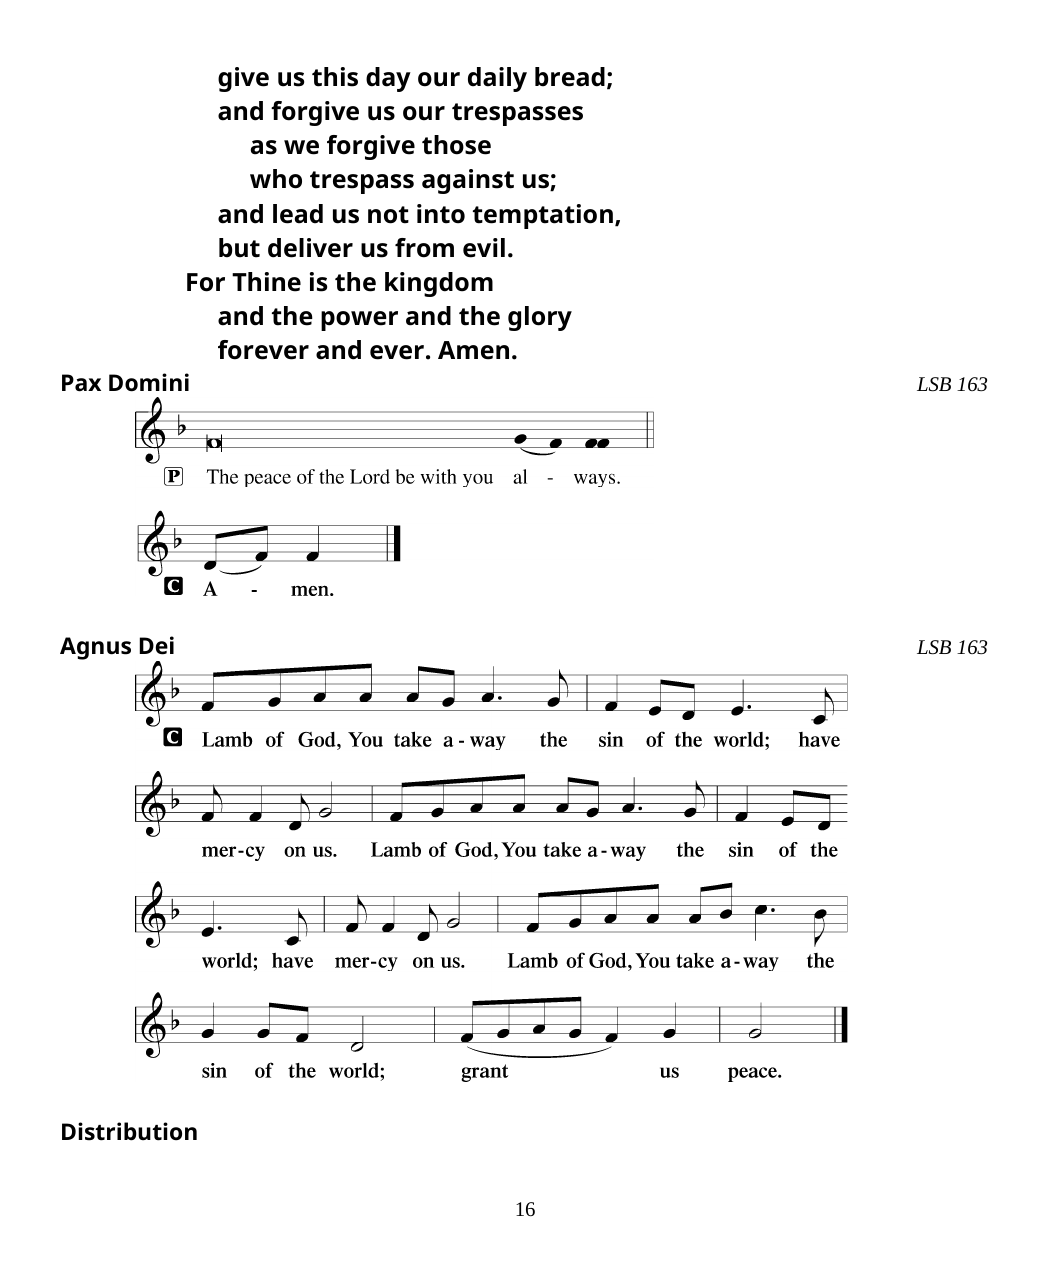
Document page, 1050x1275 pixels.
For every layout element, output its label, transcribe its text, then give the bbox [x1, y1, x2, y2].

text For Thine is the kingdom [185, 264, 915, 298]
picture [135, 397, 654, 596]
text but deliver us from evil. [185, 230, 915, 264]
text as we forgive those [185, 128, 915, 162]
text Pax Domini LSB 163 [60, 367, 990, 398]
text give us this day our daily bread; [185, 60, 915, 94]
text and the power and the glory [185, 298, 915, 332]
picture [135, 661, 848, 1082]
text and forgive us our trespasses [185, 94, 915, 128]
text and lead us not into temptation, [185, 196, 915, 230]
text forever and ever. Amen. [185, 332, 915, 367]
text Agnus Dei LSB 163 [60, 630, 990, 661]
text Distribution [60, 1116, 990, 1147]
text who trespass against us; [185, 162, 915, 196]
